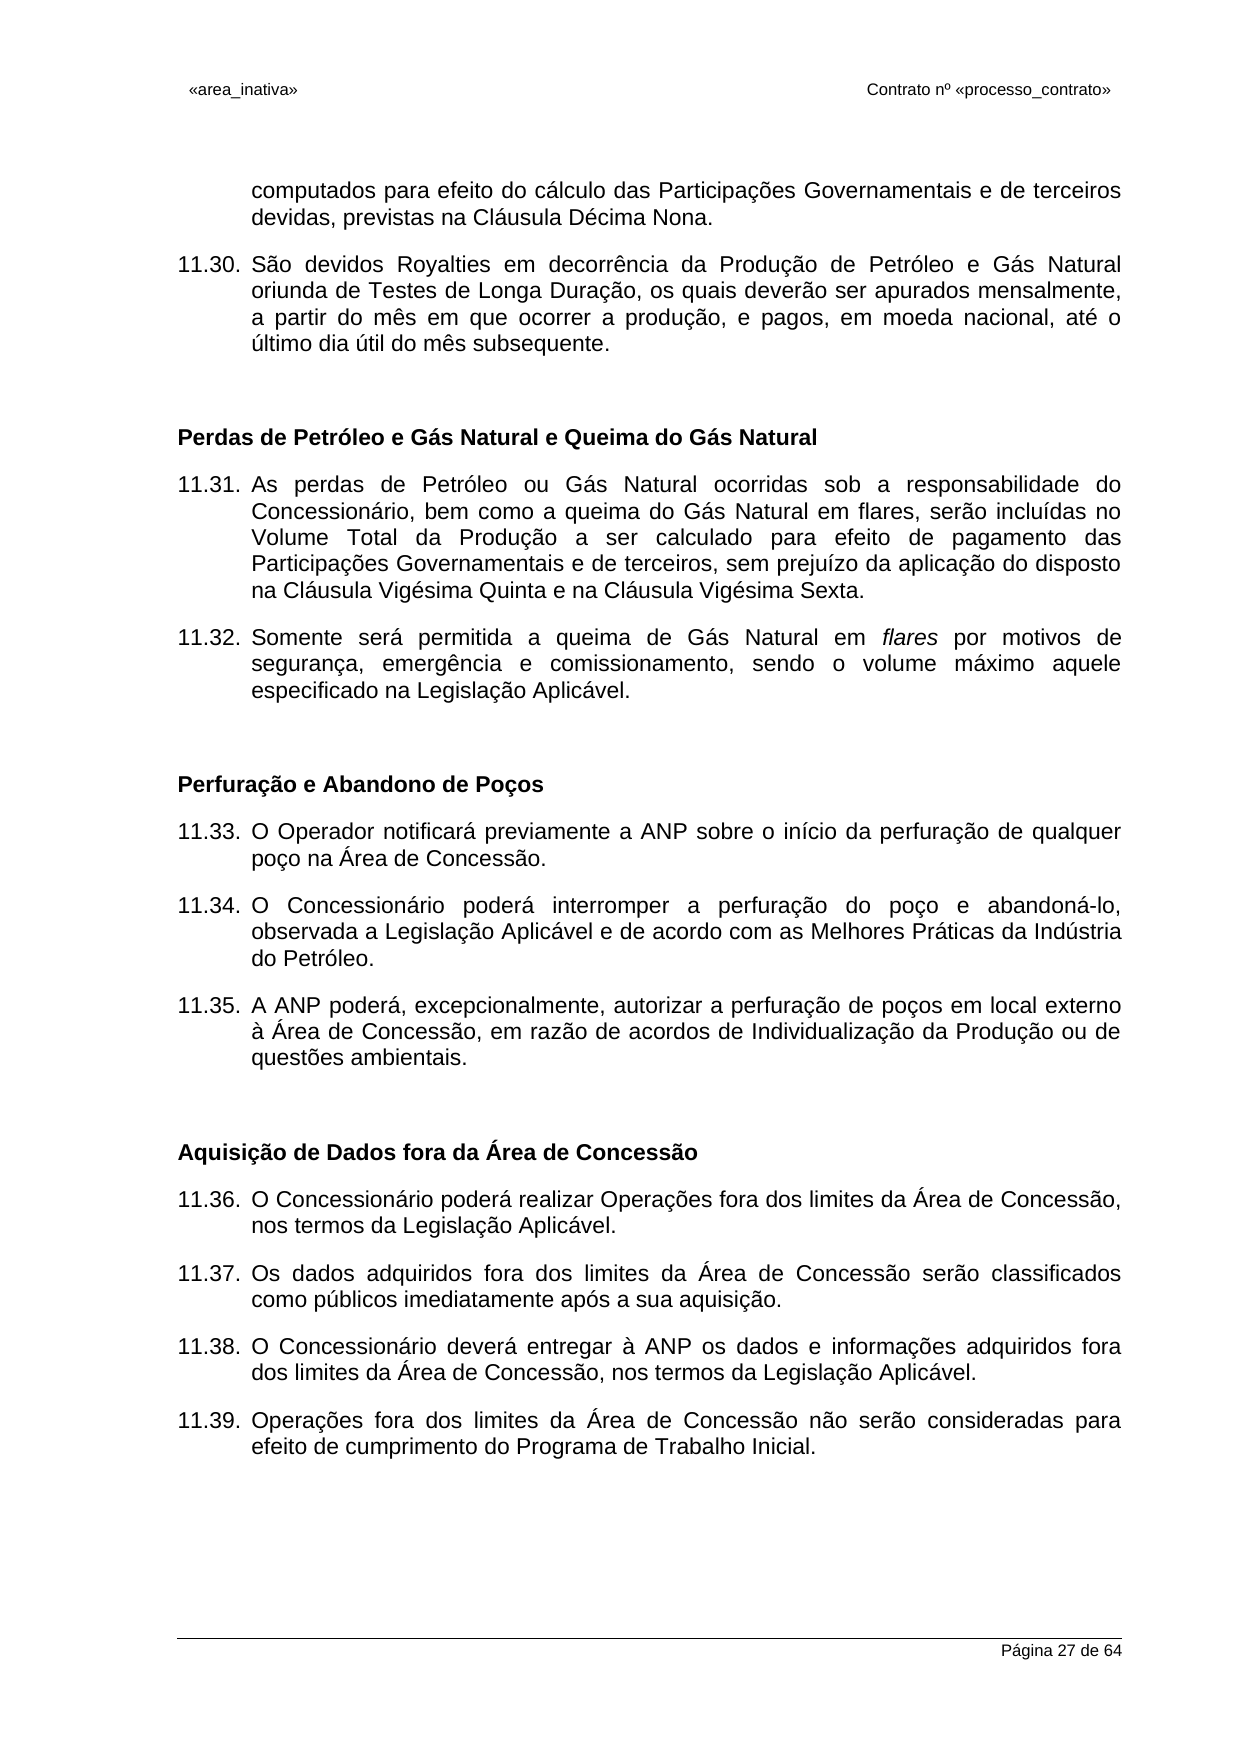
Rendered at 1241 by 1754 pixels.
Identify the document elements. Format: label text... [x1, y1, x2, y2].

text Perfuração e Abandono de Poços [177, 771, 1122, 797]
text Operações fora dos limites da Área de Concessão não serão consideradas para efeito de cumprimento do Programa de Trabalho Inicial. [177, 1407, 1122, 1459]
text O Concessionário deverá entregar à ANP os dados e informações adquiridos fora dos limites da Área de Concessão, nos termos da Legislação Aplicável. [177, 1333, 1122, 1386]
text Aquisição de Dados fora da Área de Concessão [177, 1139, 1122, 1165]
text A ANP poderá, excepcionalmente, autorizar a perfuração de poços em local externo à Área de Concessão, em razão de acordos de Individualização da Produção ou de questões ambientais. [177, 992, 1122, 1071]
text As perdas de Petróleo ou Gás Natural ocorridas sob a responsabilidade do Concessionário, bem como a queima do Gás Natural em flares, serão incluídas no Volume Total da Produção a ser calculado para efeito de pagamento das Participações Governamentais e de terceiros, sem prejuízo da aplicação do disposto na Cláusula Vigésima Quinta e na Cláusula Vigésima Sexta. [177, 471, 1122, 603]
text Perdas de Petróleo e Gás Natural e Queima do Gás Natural [177, 424, 1122, 451]
text O Concessionário poderá realizar Operações fora dos limites da Área de Concessão, nos termos da Legislação Aplicável. [177, 1186, 1122, 1239]
text O Concessionário poderá interromper a perfuração do poço e abandoná-lo, observada a Legislação Aplicável e de acordo com as Melhores Práticas da Indústria do Petróleo. [177, 892, 1122, 971]
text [177, 177, 1122, 230]
text Somente será permitida a queima de Gás Natural em flares por motivos de segurança, emergência e comissionamento, sendo o volume máximo aquele especificado na Legislação Aplicável. [177, 624, 1122, 703]
text Os dados adquiridos fora dos limites da Área de Concessão serão classificados como públicos imediatamente após a sua aquisição. [177, 1259, 1122, 1312]
text O Operador notificará previamente a ANP sobre o início da perfuração de qualquer poço na Área de Concessão. [177, 818, 1122, 871]
list São devidos Royalties em decorrência da Produção de Petróleo e Gás Natural oriunda de Testes de Longa Duração, os quais deverão ser apurados mensalmente, a partir do mês em que ocorrer a produção, e pagos, em moeda nacional, até o último dia útil do mês subsequente. [177, 251, 1122, 356]
